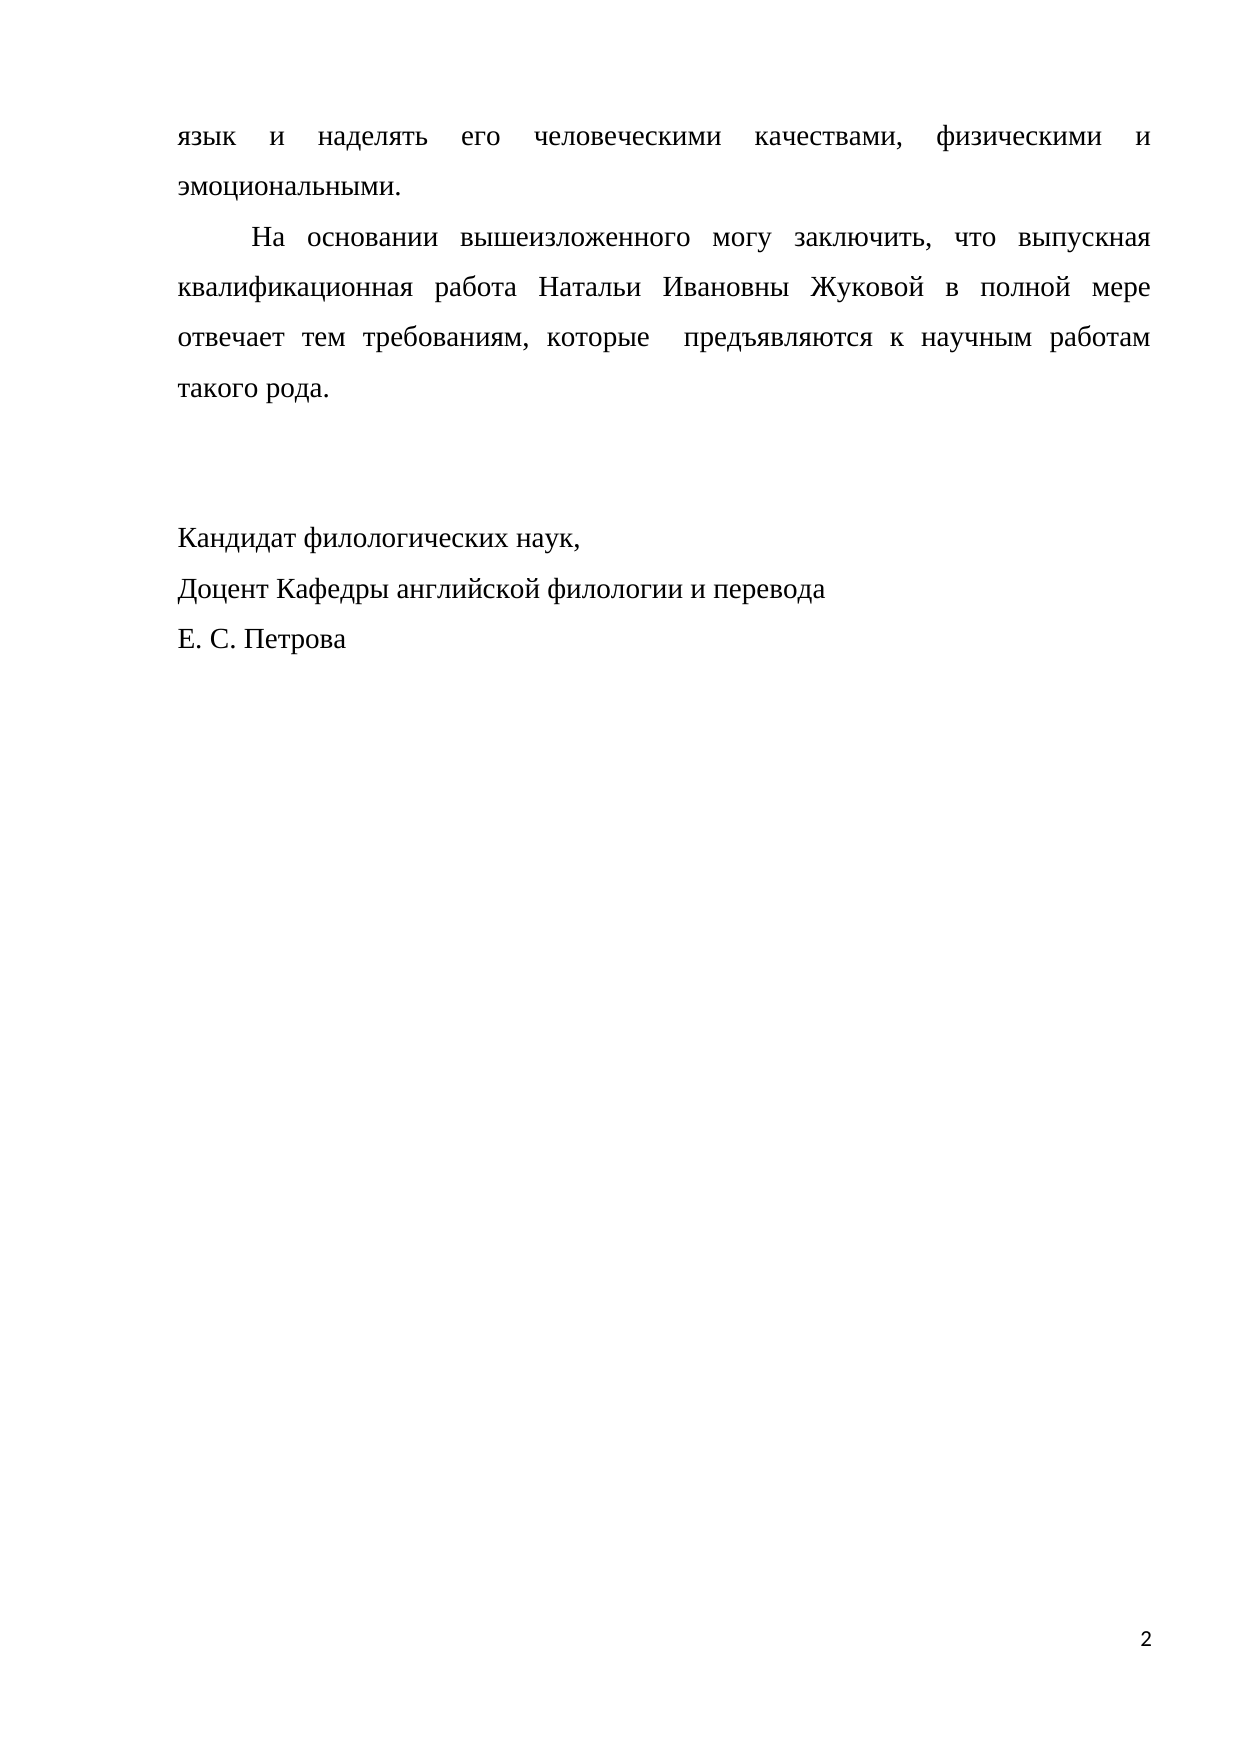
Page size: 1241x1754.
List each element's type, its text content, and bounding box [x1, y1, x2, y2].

text Доцент Кафедры английской филологии и перевода [177, 571, 1152, 604]
text Кандидат филологических наук, [177, 521, 1152, 554]
text Е. С. Петрова [177, 621, 1152, 655]
text На основании вышеизложенного могу заключить, что выпускная квалификационная работа Натальи Ивановны Жуковой в полной мере отвечает тем требованиям, которые предъявляются к научным работам такого рода. [177, 219, 1152, 403]
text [177, 118, 1152, 202]
